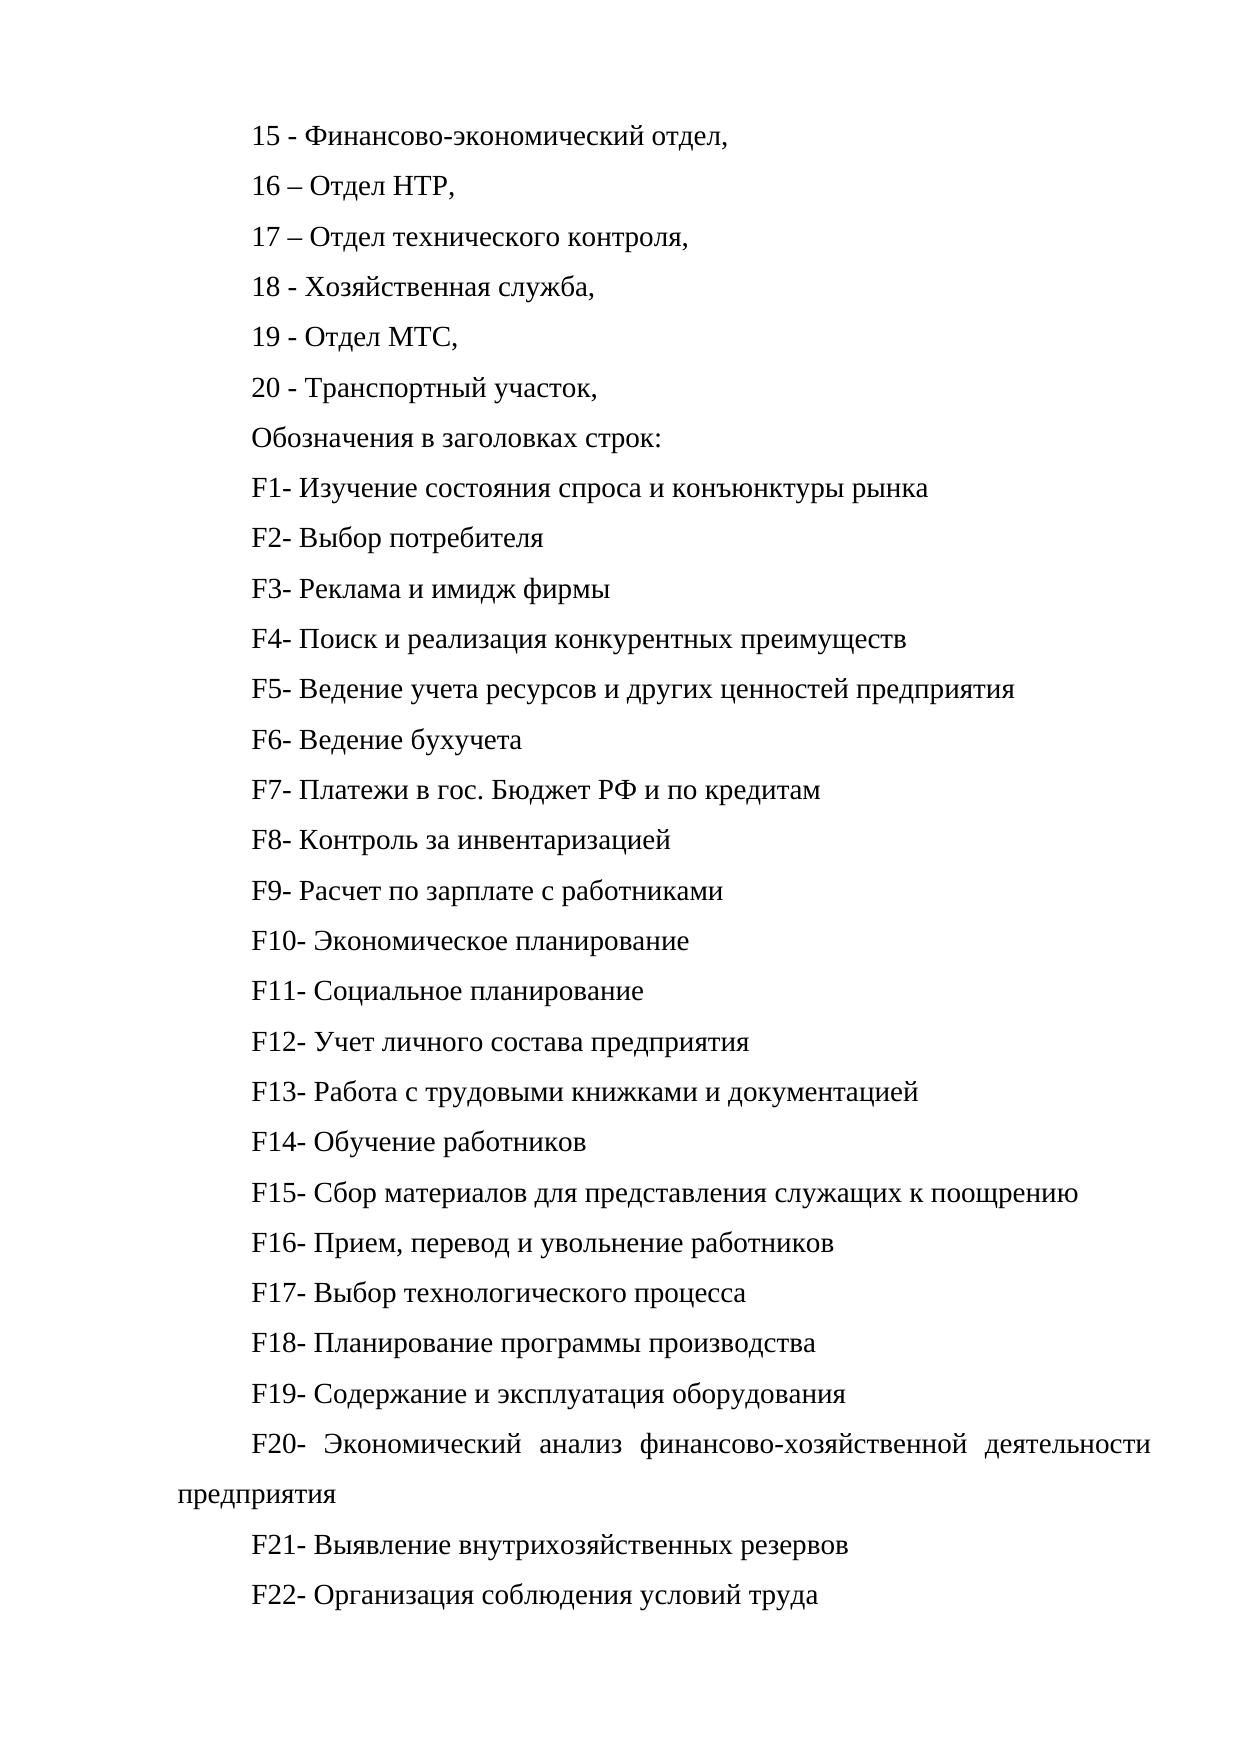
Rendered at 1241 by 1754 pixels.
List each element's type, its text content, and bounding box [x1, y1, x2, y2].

text F14- Обучение работников [177, 1124, 1152, 1158]
text F10- Экономическое планирование [177, 923, 1152, 957]
text F3- Реклама и имидж фирмы [177, 571, 1152, 604]
text F16- Прием, перевод и увольнение работников [177, 1225, 1152, 1258]
text F13- Работа с трудовыми книжками и документацией [177, 1074, 1152, 1108]
text F15- Сбор материалов для представления служащих к поощрению [177, 1175, 1152, 1208]
text 17 – Отдел технического контроля, [177, 219, 1152, 252]
text 16 – Отдел НТР, [177, 168, 1152, 202]
text F17- Выбор технологического процесса [177, 1275, 1152, 1309]
text Обозначения в заголовках строк: [177, 420, 1152, 453]
text F6- Ведение бухучета [177, 722, 1152, 755]
text F4- Поиск и реализация конкурентных преимуществ [177, 621, 1152, 655]
text F9- Расчет по зарплате с работниками [177, 873, 1152, 906]
text F1- Изучение состояния спроса и конъюнктуры рынка [177, 470, 1152, 504]
text F7- Платежи в гос. Бюджет РФ и по кредитам [177, 772, 1152, 806]
text 19 - Отдел МТС, [177, 319, 1152, 353]
text F18- Планирование программы производства [177, 1326, 1152, 1359]
text F12- Учет личного состава предприятия [177, 1024, 1152, 1057]
text F5- Ведение учета ресурсов и других ценностей предприятия [177, 672, 1152, 705]
text 15 - Финансово-экономический отдел, [177, 118, 1152, 152]
text F8- Контроль за инвентаризацией [177, 822, 1152, 856]
text F22- Организация соблюдения условий труда [177, 1577, 1152, 1611]
text 20 - Транспортный участок, [177, 370, 1152, 403]
text F2- Выбор потребителя [177, 521, 1152, 554]
text 18 - Хозяйственная служба, [177, 269, 1152, 303]
text F21- Выявление внутрихозяйственных резервов [177, 1527, 1152, 1560]
text F11- Социальное планирование [177, 973, 1152, 1007]
text F20- Экономический анализ финансово-хозяйственной деятельности предприятия [177, 1426, 1152, 1510]
text F19- Содержание и эксплуатация оборудования [177, 1376, 1152, 1409]
